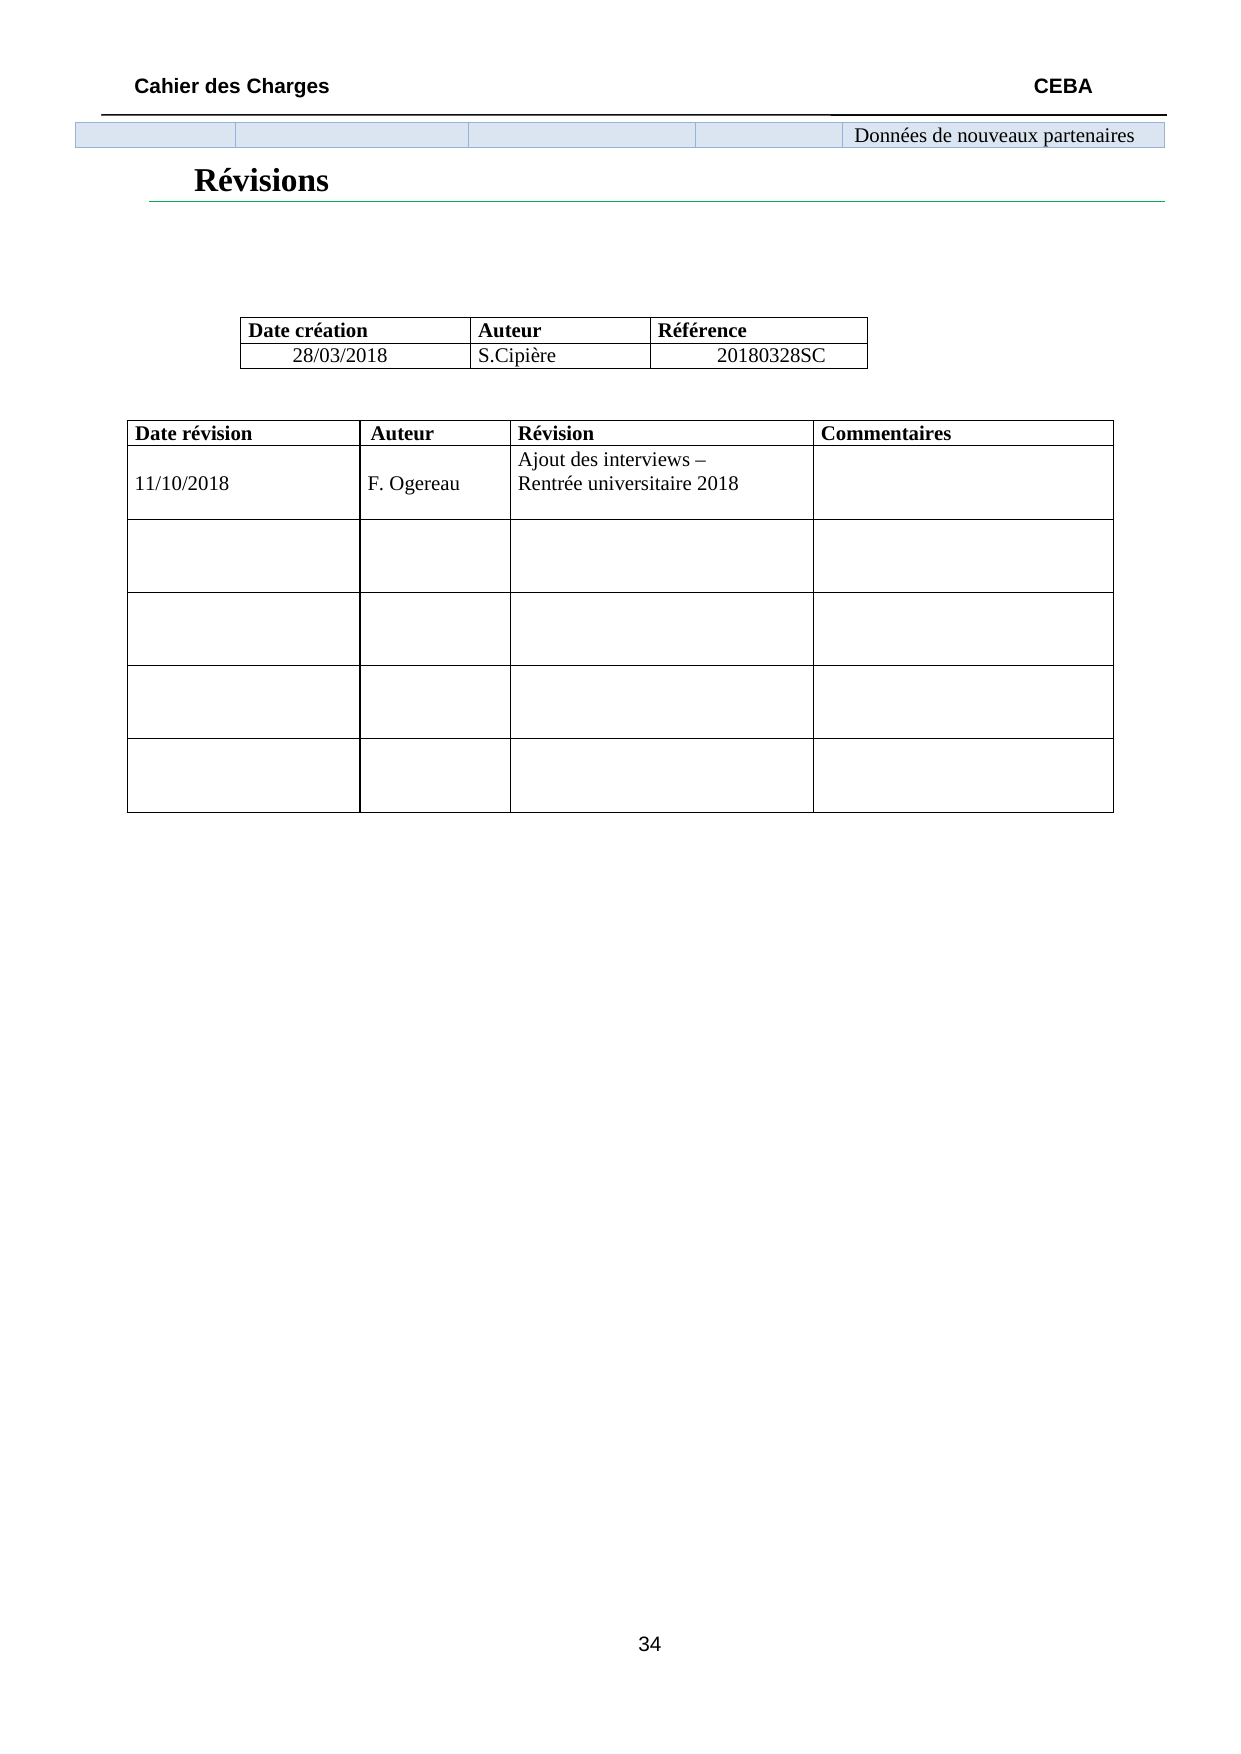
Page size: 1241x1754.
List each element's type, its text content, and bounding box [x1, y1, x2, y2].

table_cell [76, 123, 235, 147]
table_cell [361, 593, 510, 665]
table_cell [814, 666, 1113, 738]
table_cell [843, 123, 1164, 147]
table_header Révision [511, 421, 813, 445]
table_header Auteur [361, 421, 510, 445]
table_cell [511, 593, 813, 665]
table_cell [236, 123, 468, 147]
table_header Auteur [471, 318, 650, 342]
table_cell [814, 739, 1113, 812]
table_header Référence [651, 318, 867, 342]
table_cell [469, 123, 695, 147]
table_cell F. Ogereau [361, 446, 510, 519]
table_cell 11/10/2018 [128, 446, 359, 519]
subtitle Révisions [149, 160, 1165, 201]
table_cell [511, 520, 813, 592]
table_cell [511, 666, 813, 738]
table_cell [128, 739, 359, 812]
table_header Commentaires [814, 421, 1113, 445]
table_cell S.Cipière [471, 344, 650, 367]
table_cell [814, 593, 1113, 665]
table_cell [814, 446, 1113, 519]
table_cell [128, 593, 359, 665]
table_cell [696, 123, 842, 147]
table_cell [361, 520, 510, 592]
table_cell Ajout des interviews – Rentrée universitaire 2018 [511, 446, 813, 519]
table_header Date création [241, 318, 470, 342]
table_cell [511, 739, 813, 812]
table_cell [128, 666, 359, 738]
table_cell [814, 520, 1113, 592]
table_cell [361, 739, 510, 812]
table_cell 20180328SC [651, 344, 867, 367]
table_header Date révision [128, 421, 359, 445]
table_cell [361, 666, 510, 738]
table_cell [128, 520, 359, 592]
table_cell 28/03/2018 [241, 344, 470, 367]
